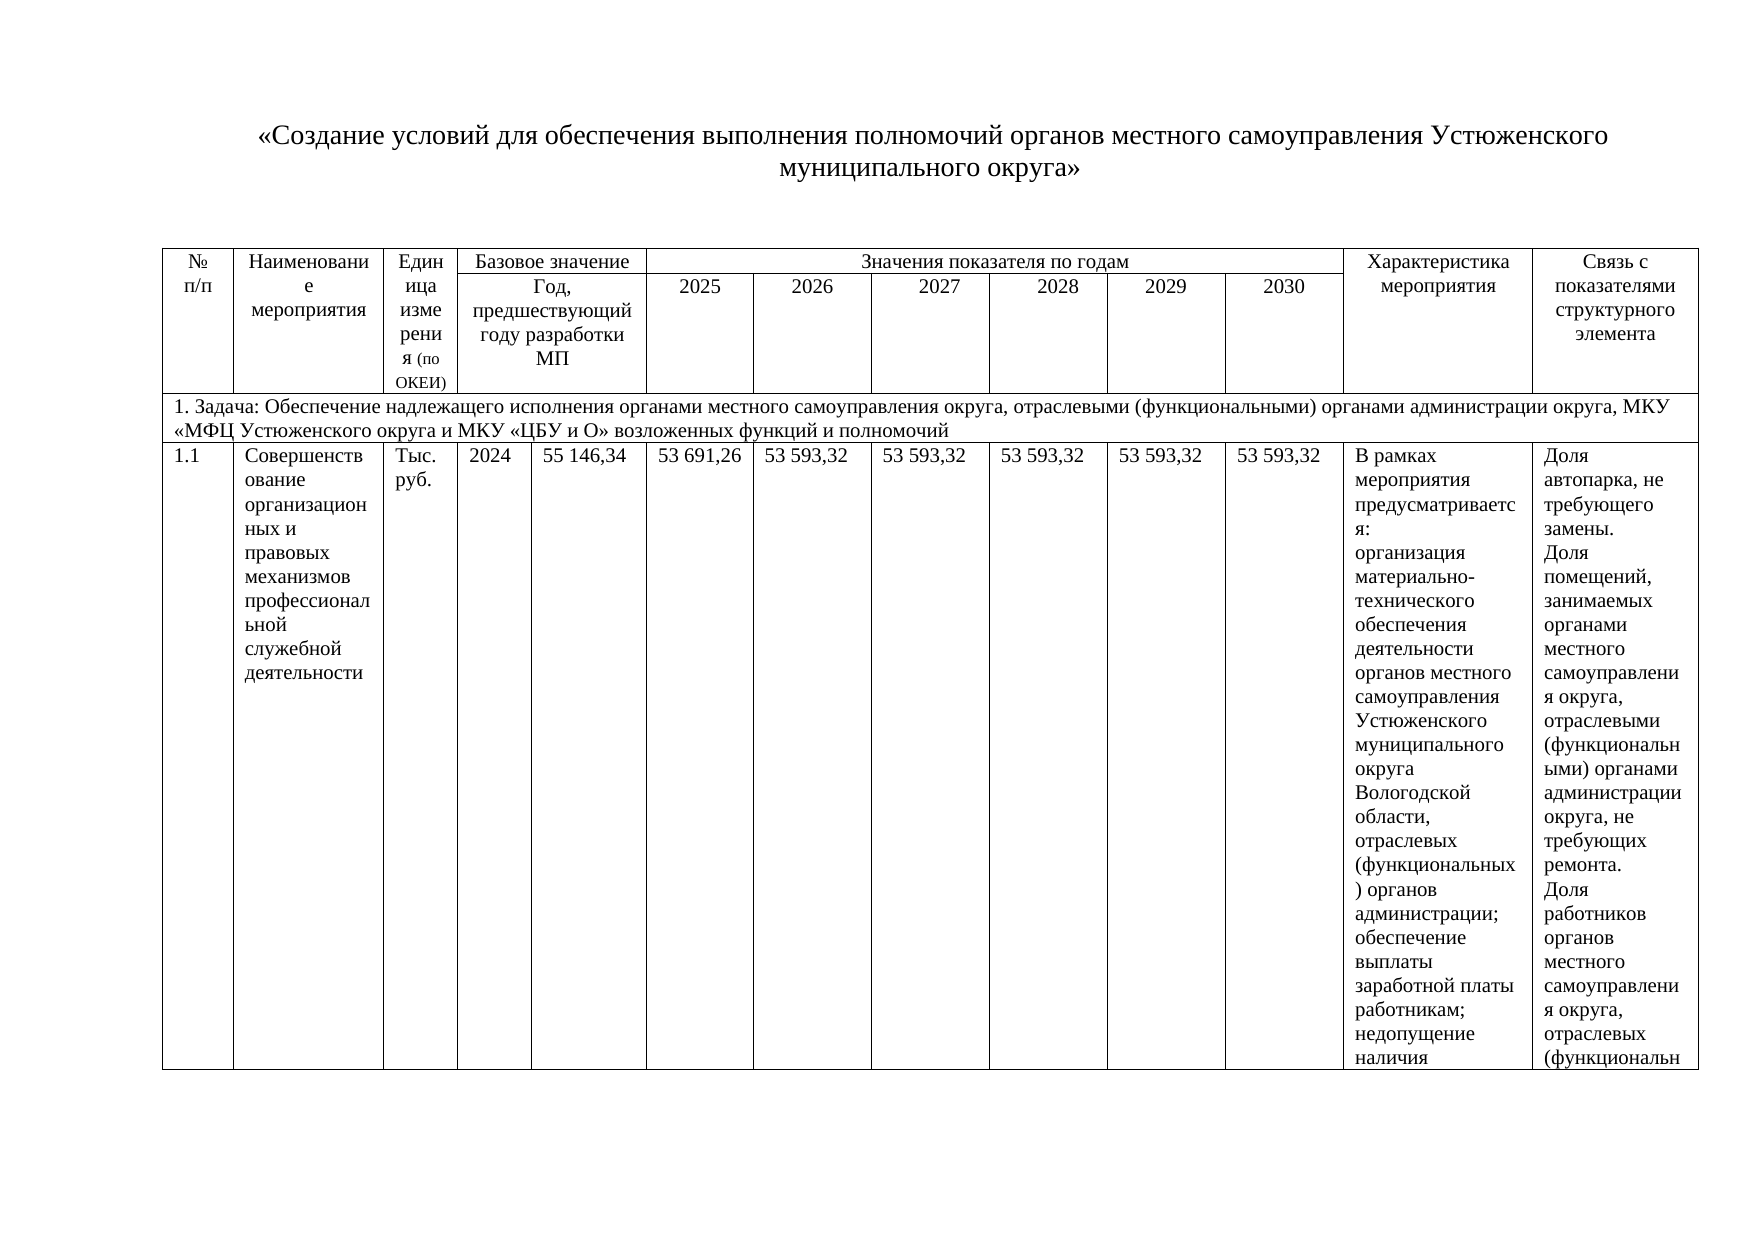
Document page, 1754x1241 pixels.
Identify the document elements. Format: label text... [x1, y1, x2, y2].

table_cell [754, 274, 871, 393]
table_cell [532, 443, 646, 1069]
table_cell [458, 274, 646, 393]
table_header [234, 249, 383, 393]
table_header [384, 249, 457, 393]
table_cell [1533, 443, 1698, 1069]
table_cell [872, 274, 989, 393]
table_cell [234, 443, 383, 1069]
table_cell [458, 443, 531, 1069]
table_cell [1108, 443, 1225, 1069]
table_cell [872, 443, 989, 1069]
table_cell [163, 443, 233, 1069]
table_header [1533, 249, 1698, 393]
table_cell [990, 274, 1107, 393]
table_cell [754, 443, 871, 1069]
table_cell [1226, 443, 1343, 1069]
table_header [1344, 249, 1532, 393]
text «Создание условий для обеспечения выполнения полномочий органов местного самоуправления Устюженского муниципального округа» [177, 118, 1683, 183]
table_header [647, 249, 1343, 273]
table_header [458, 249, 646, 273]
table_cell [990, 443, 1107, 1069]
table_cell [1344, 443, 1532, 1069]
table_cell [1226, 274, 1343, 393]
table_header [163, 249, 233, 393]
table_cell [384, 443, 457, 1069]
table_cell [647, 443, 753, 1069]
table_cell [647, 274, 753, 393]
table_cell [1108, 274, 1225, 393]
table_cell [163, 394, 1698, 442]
